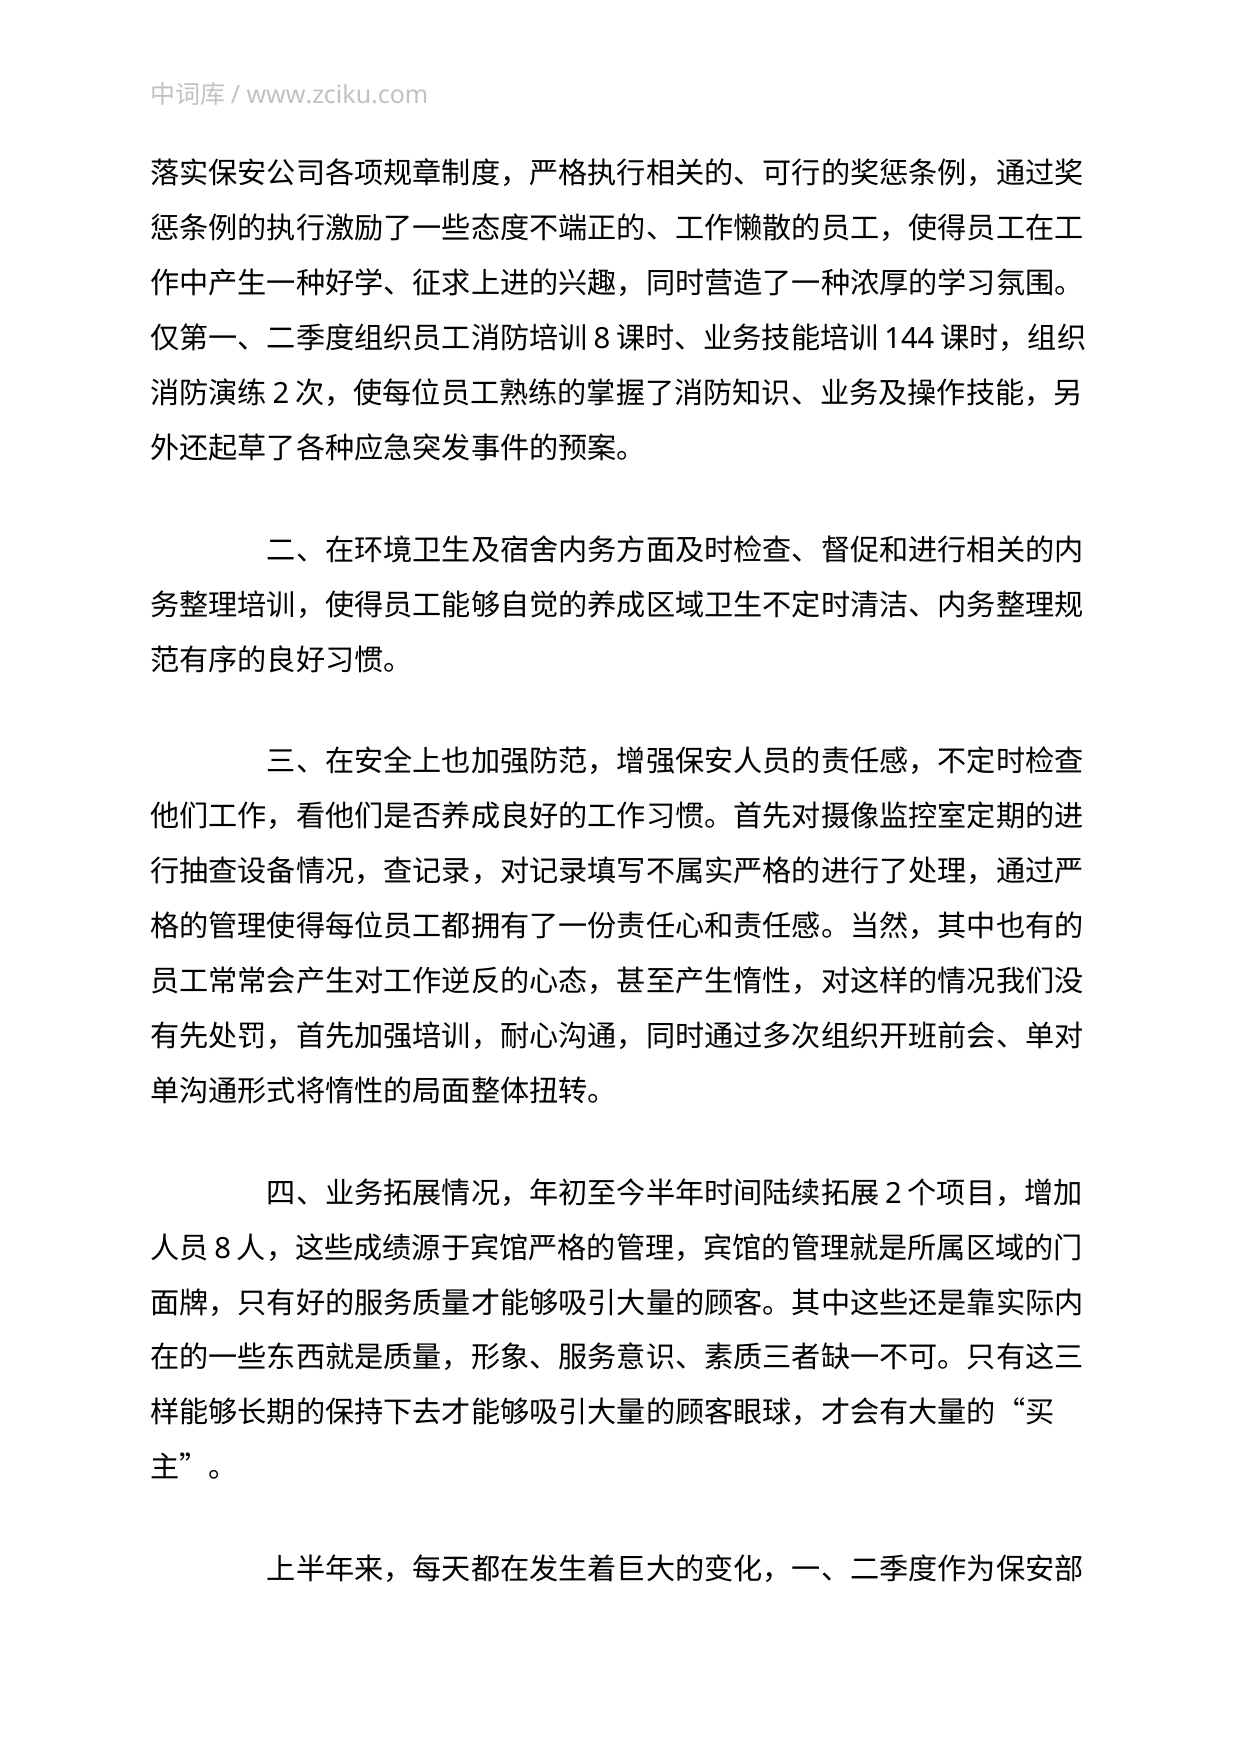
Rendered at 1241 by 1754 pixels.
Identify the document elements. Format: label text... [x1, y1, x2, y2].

text 二、在环境卫生及宿舍内务方面及时检查、督促和进行相关的内务整理培训，使得员工能够自觉的养成区域卫生不定时清洁、内务整理规范有序的良好习惯。 [150, 526, 1090, 678]
text 三、在安全上也加强防范，增强保安人员的责任感，不定时检查他们工作，看他们是否养成良好的工作习惯。首先对摄像监控室定期的进行抽查设备情况，查记录，对记录填写不属实严格的进行了处理，通过严格的管理使得每位员工都拥有了一份责任心和责任感。当然，其中也有的员工常常会产生对工作逆反的心态，甚至产生惰性，对这样的情况我们没有先处罚，首先加强培训，耐心沟通，同时通过多次组织开班前会、单对单沟通形式将惰性的局面整体扭转。 [150, 738, 1090, 1110]
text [150, 150, 1090, 467]
text 四、业务拓展情况，年初至今半年时间陆续拓展2个项目，增加人员8人，这些成绩源于宾馆严格的管理，宾馆的管理就是所属区域的门面牌，只有好的服务质量才能够吸引大量的顾客。其中这些还是靠实际内在的一些东西就是质量，形象、服务意识、素质三者缺一不可。只有这三样能够长期的保持下去才能够吸引大量的顾客眼球，才会有大量的“买主”。 [150, 1169, 1090, 1486]
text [150, 1546, 1090, 1588]
